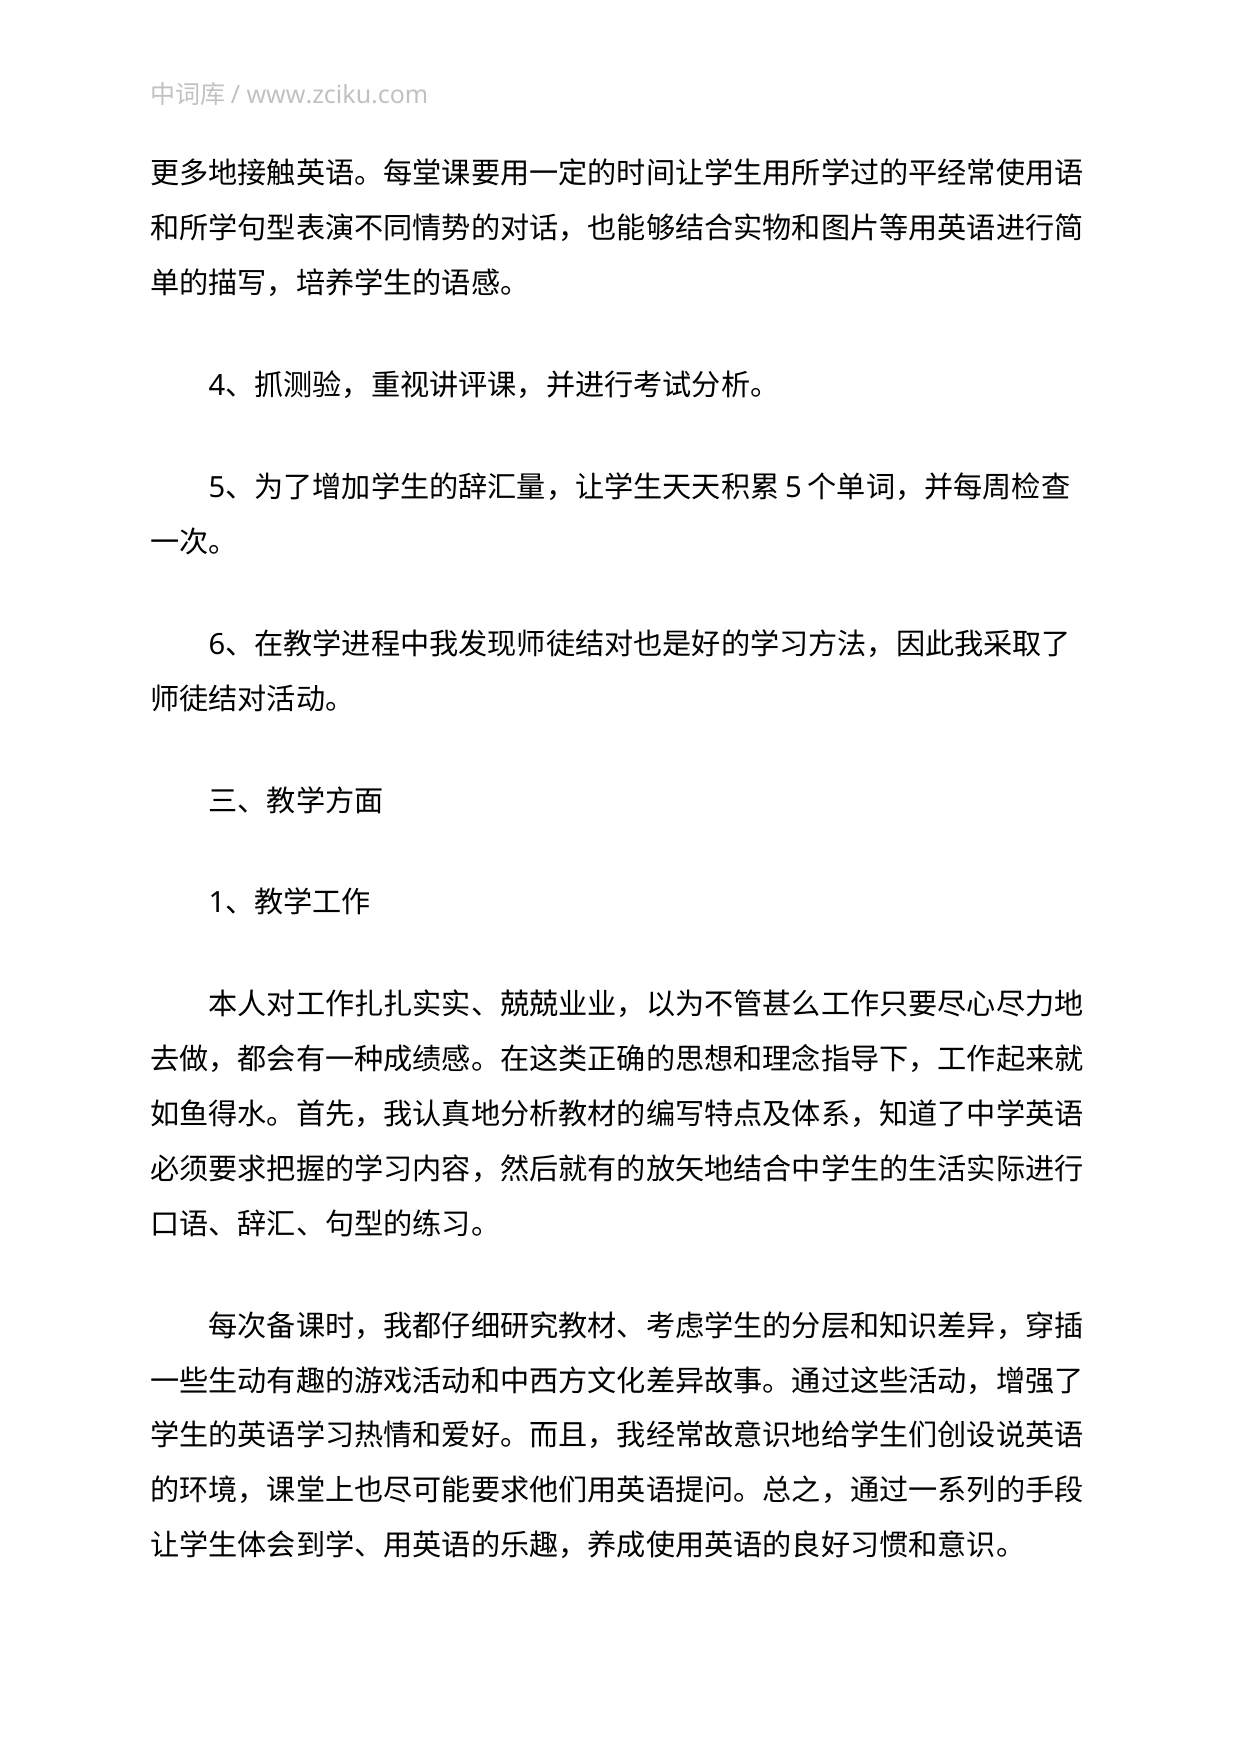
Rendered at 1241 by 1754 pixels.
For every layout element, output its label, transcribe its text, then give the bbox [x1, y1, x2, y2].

text 三、教学方面 [150, 777, 1090, 819]
text 5、为了增加学生的辞汇量，让学生天天积累5个单词，并每周检查一次。 [150, 463, 1090, 561]
text 每次备课时，我都仔细研究教材、考虑学生的分层和知识差异，穿插一些生动有趣的游戏活动和中西方文化差异故事。通过这些活动，增强了学生的英语学习热情和爱好。而且，我经常故意识地给学生们创设说英语的环境，课堂上也尽可能要求他们用英语提问。总之，通过一系列的手段让学生体会到学、用英语的乐趣，养成使用英语的良好习惯和意识。 [150, 1302, 1090, 1564]
text 1、教学工作 [150, 879, 1090, 921]
text 6、在教学进程中我发现师徒结对也是好的学习方法，因此我采取了师徒结对活动。 [150, 620, 1090, 718]
text 4、抓测验，重视讲评课，并进行考试分析。 [150, 362, 1090, 404]
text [150, 150, 1090, 302]
text 本人对工作扎扎实实、兢兢业业，以为不管甚么工作只要尽心尽力地去做，都会有一种成绩感。在这类正确的思想和理念指导下，工作起来就如鱼得水。首先，我认真地分析教材的编写特点及体系，知道了中学英语必须要求把握的学习内容，然后就有的放矢地结合中学生的生活实际进行口语、辞汇、句型的练习。 [150, 981, 1090, 1243]
